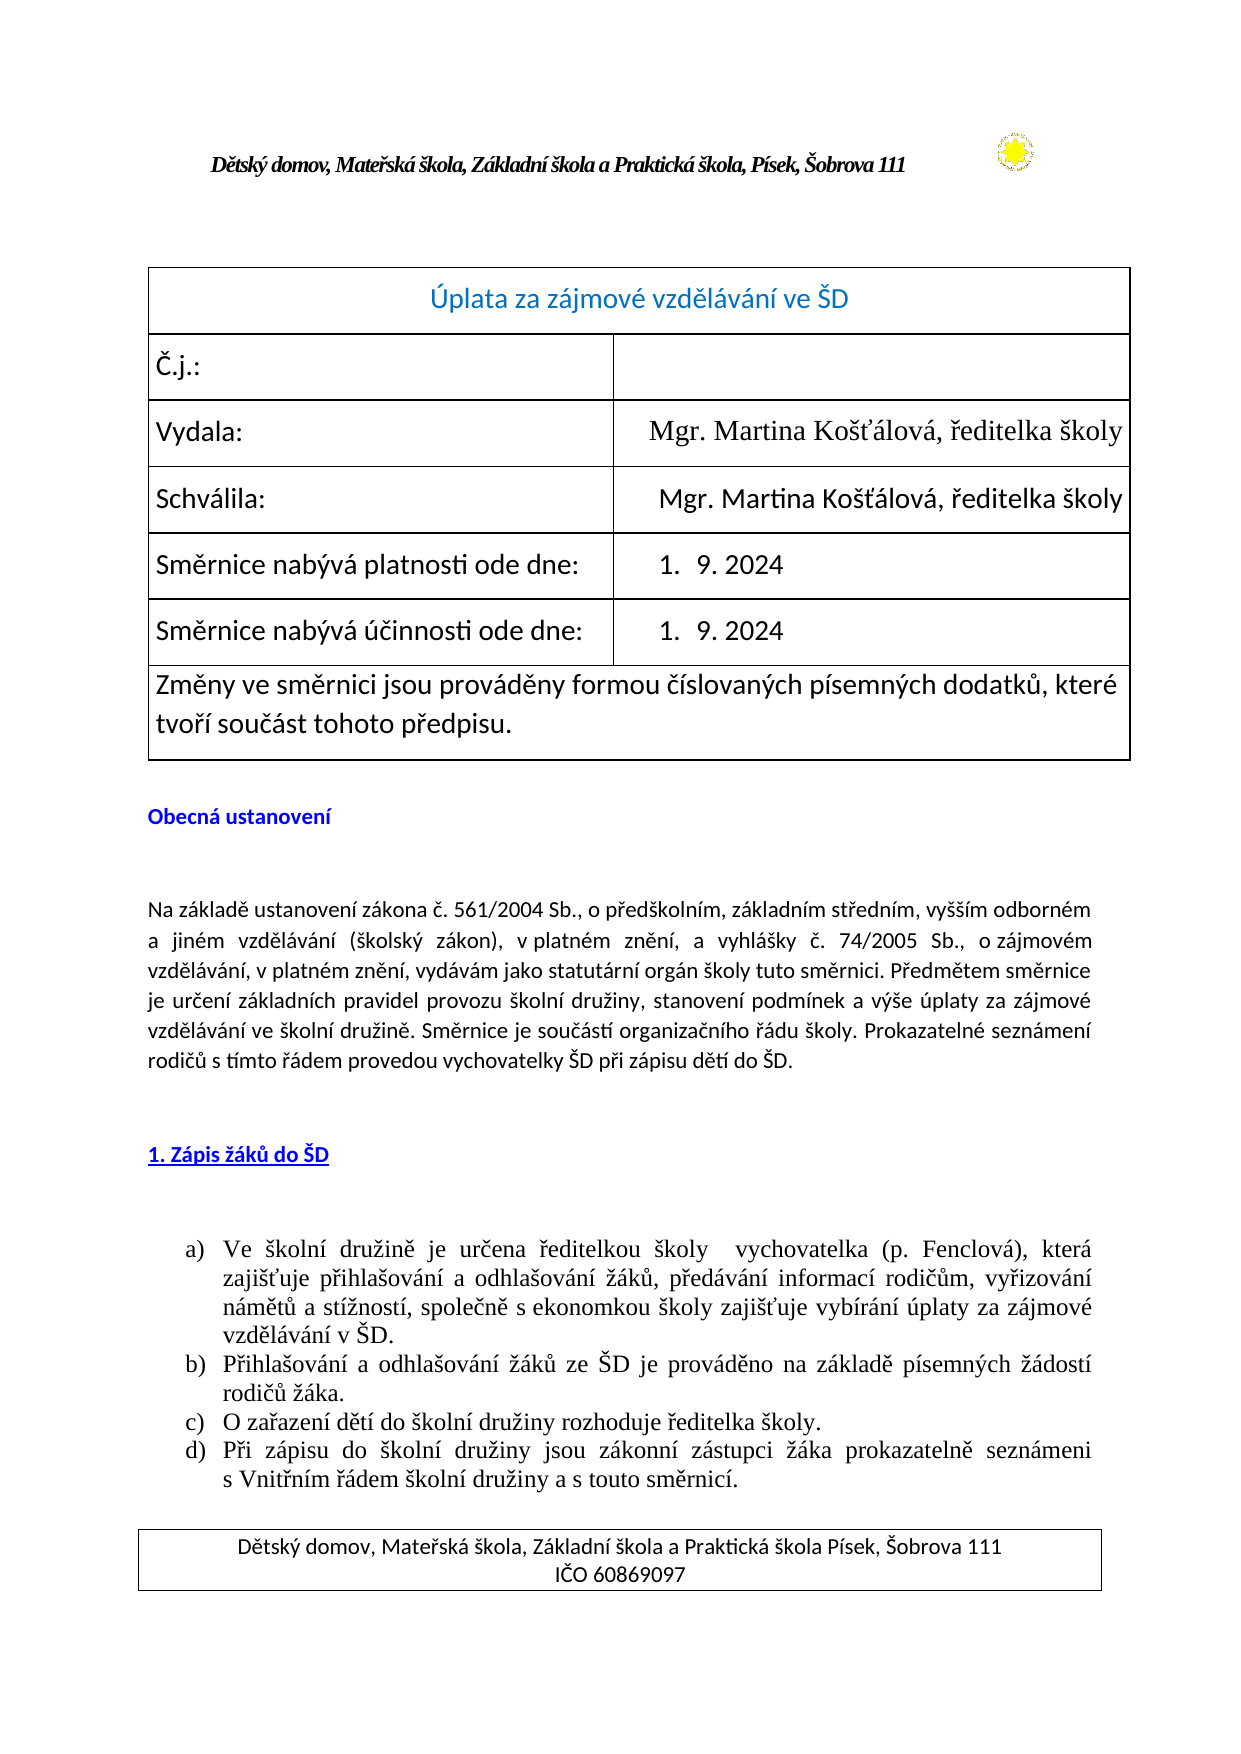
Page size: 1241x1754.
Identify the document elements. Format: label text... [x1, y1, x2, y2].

table_cell Schválila: [149, 467, 613, 532]
text 1. Zápis žáků do ŠD [148, 1140, 1093, 1168]
table_cell Směrnice nabývá platnosti ode dne: [149, 534, 613, 598]
table_cell Mgr. Martina Košťálová, ředitelka školy [614, 467, 1129, 532]
text Na základě ustanovení zákona č. 561/2004 Sb., o předškolním, základním středním, vyšším odborném a jiném vzdělávání (školský zákon), v platném znění, a vyhlášky č. 74/2005 Sb., o zájmovém vzdělávání, v platném znění, vydávám jako statutární orgán školy tuto směrnici. Předmětem směrnice je určení základních pravidel provozu školní družiny, stanovení podmínek a výše úplaty za zájmové vzdělávání ve školní družině. Směrnice je součástí organizačního řádu školy. Prokazatelné seznámení rodičů s tímto řádem provedou vychovatelky ŠD při zápisu dětí do ŠD. [148, 896, 1093, 1075]
picture [992, 130, 1038, 173]
table_cell Změny ve směrnici jsou prováděny formou číslovaných písemných dodatků, které tvoří součást tohoto předpisu. [149, 666, 1129, 759]
table_cell Č.j.: [149, 335, 613, 399]
list Přihlašování a odhlašování žáků ze ŠD je prováděno na základě písemných žádostí rodičů žáka. [185, 1349, 1093, 1407]
table_cell Směrnice nabývá účinnosti ode dne: [149, 600, 613, 665]
table_cell Vydala: [149, 401, 613, 466]
text Obecná ustanovení [148, 802, 1093, 830]
table_cell Mgr. Martina Košťálová, ředitelka školy [614, 401, 1129, 466]
table_cell [614, 335, 1129, 399]
list O zařazení dětí do školní družiny rozhoduje ředitelka školy. [185, 1407, 1093, 1435]
list Ve školní družině je určena ředitelkou školy vychovatelka (p. Fenclová), která zajišťuje přihlašování a odhlašování žáků, předávání informací rodičům, vyřizování námětů a stížností, společně s ekonomkou školy zajišťuje vybírání úplaty za zájmové vzdělávání v ŠD. [185, 1234, 1093, 1349]
table_header Úplata za zájmové vzdělávání ve ŠD [149, 268, 1129, 333]
text Dětský domov, Mateřská škola, Základní škola a Praktická škola, Písek, Šobrova 111 [148, 131, 1093, 177]
table_cell 9. 2024 [614, 600, 1129, 665]
table_cell 9. 2024 [614, 534, 1129, 598]
list Při zápisu do školní družiny jsou zákonní zástupci žáka prokazatelně seznámeni s Vnitřním řádem školní družiny a s touto směrnicí. [185, 1435, 1093, 1493]
